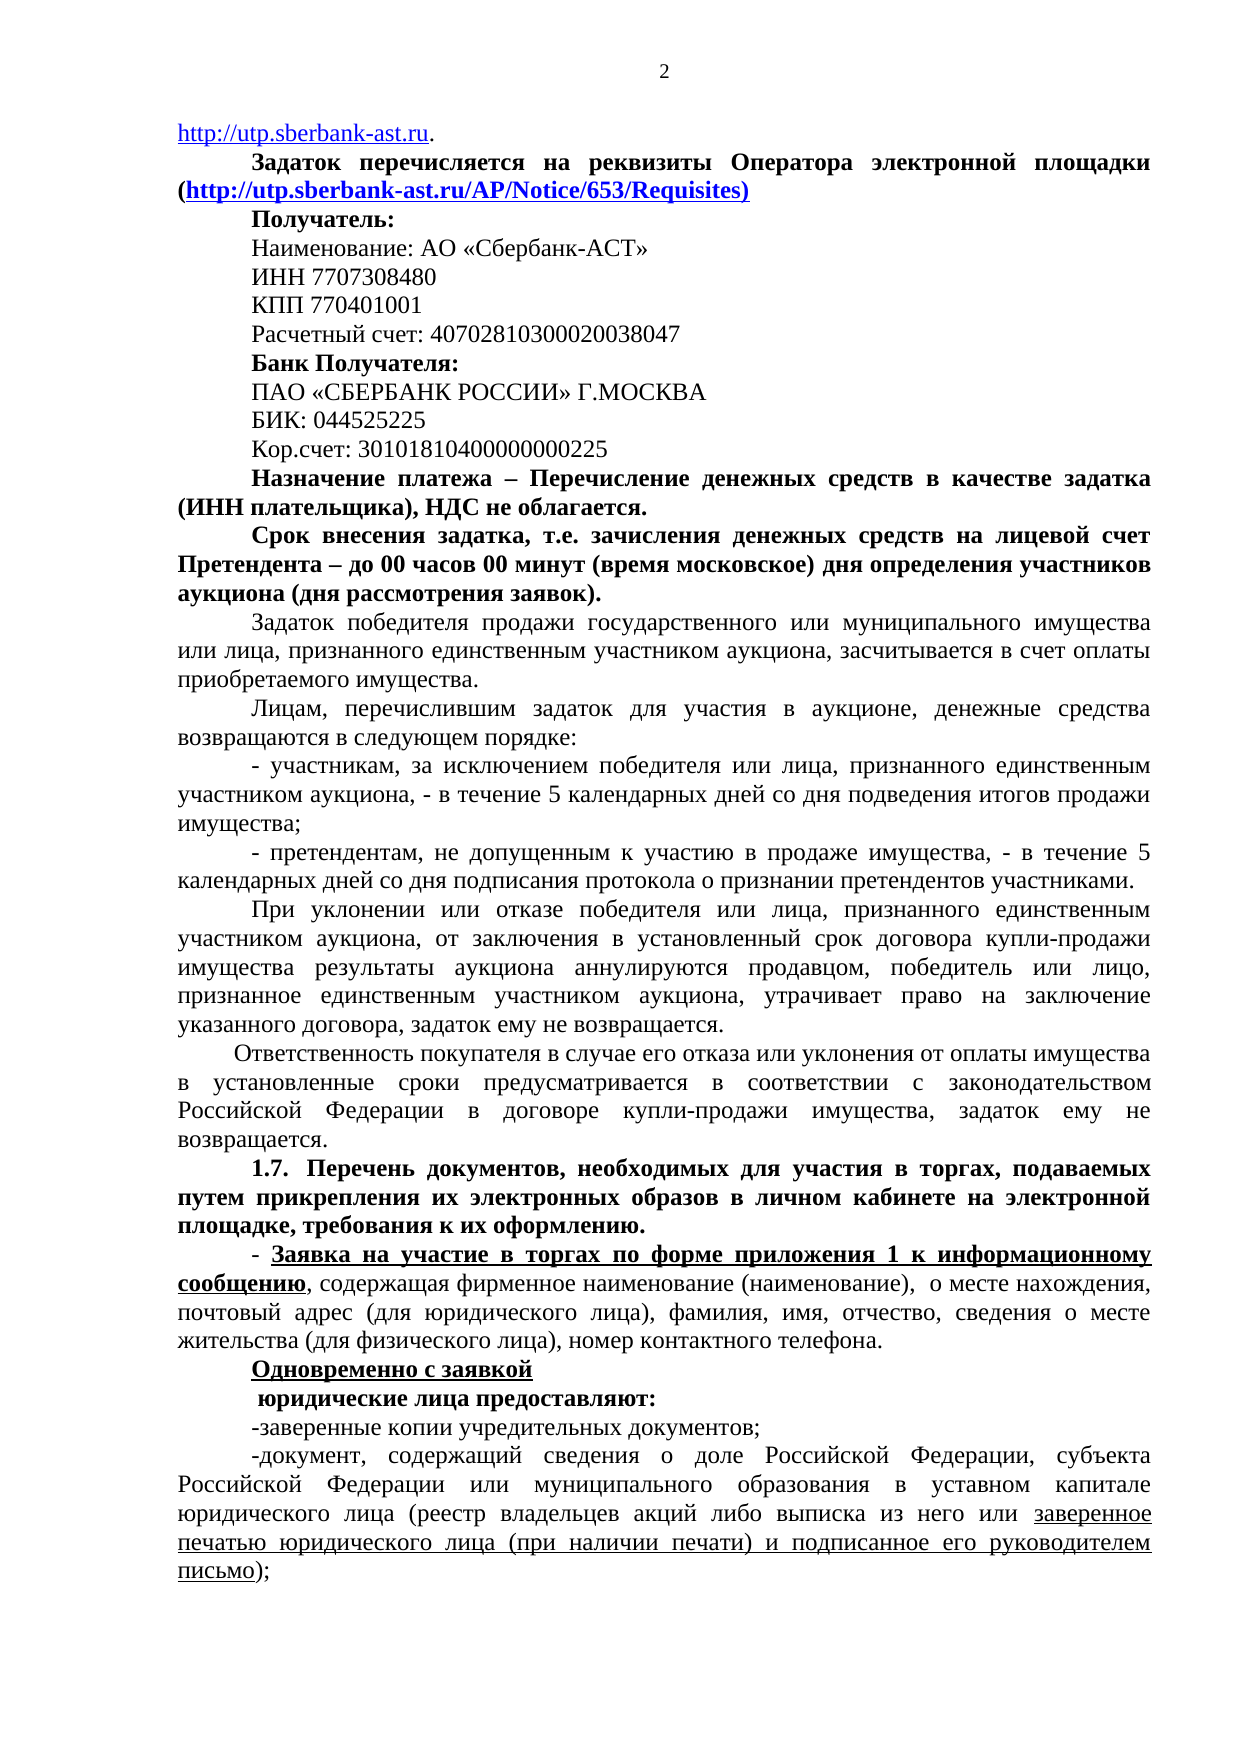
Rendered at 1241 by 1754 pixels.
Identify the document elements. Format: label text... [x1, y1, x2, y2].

text Наименование: АО «Сбербанк-АСТ» [177, 233, 1152, 262]
text -документ, содержащий сведения о доле Российской Федерации, субъекта Российской Федерации или муниципального образования в уставном капитале юридического лица (реестр владельцев акций либо выписка из него или заверенное печатью юридического лица (при наличии печати) и подписанное его руководителем письмо); [177, 1553, 1152, 1584]
text ИНН 7707308480 [177, 262, 1152, 291]
text Банк Получателя: [177, 348, 1152, 377]
text - претендентам, не допущенным к участию в продаже имущества, - в течение 5 календарных дней со дня подписания протокола о признании претендентов участниками. [177, 837, 1152, 894]
text Лицам, перечислившим задаток для участия в аукционе, денежные средства возвращаются в следующем порядке: [177, 693, 1152, 751]
text - участникам, за исключением победителя или лица, признанного единственным участником аукциона, - в течение 5 календарных дней со дня подведения итогов продажи имущества; [177, 751, 1152, 837]
text -заверенные копии учредительных документов; [177, 1412, 1152, 1441]
text - Заявка на участие в торгах по форме приложения 1 к информационному сообщению, содержащая фирменное наименование (наименование), о месте нахождения, почтовый адрес (для юридического лица), фамилия, имя, отчество, сведения о месте жительства (для физического лица), номер контактного телефона. [177, 1239, 1152, 1354]
text юридические лица предоставляют: [177, 1383, 1152, 1412]
text Назначение платежа – Перечисление денежных средств в качестве задатка (ИНН плательщика), НДС не облагается. [177, 463, 1152, 521]
text Ответственность покупателя в случае его отказа или уклонения от оплаты имущества в установленные сроки предусматривается в соответствии с законодательством Российской Федерации в договоре купли-продажи имущества, задаток ему не возвращается. [177, 1038, 1152, 1153]
text КПП 770401001 [177, 291, 1152, 319]
text Расчетный счет: 40702810300020038047 [177, 319, 1152, 348]
list Срок внесения задатка, т.е. зачисления денежных средств на лицевой счет Претендента – до 00 часов 00 минут (время московское) дня определения участников аукциона (дня рассмотрения заявок). [177, 521, 1152, 607]
text При уклонении или отказе победителя или лица, признанного единственным участником аукциона, от заключения в установленный срок договора купли-продажи имущества результаты аукциона аннулируются продавцом, победитель или лицо, признанное единственным участником аукциона, утрачивает право на заключение указанного договора, задаток ему не возвращается. [177, 894, 1152, 1038]
text -документ, содержащий сведения о доле Российской Федерации, субъекта Российской Федерации или муниципального образования в уставном капитале юридического лица (реестр владельцев акций либо выписка из него или заверенное печатью юридического лица (при наличии печати) и подписанное его руководителем письмо); [177, 1441, 1152, 1552]
text Кор.счет: 30101810400000000225 [177, 434, 1152, 463]
text ПАО «СБЕРБАНК РОССИИ» Г.МОСКВА [177, 377, 1152, 406]
text 1.7. Перечень документов, необходимых для участия в торгах, подаваемых путем прикрепления их электронных образов в личном кабинете на электронной площадке, требования к их оформлению. [177, 1153, 1152, 1239]
text Одновременно с заявкой [177, 1354, 1152, 1383]
text БИК: 044525225 [177, 406, 1152, 434]
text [177, 118, 1152, 147]
text Задаток перечисляется на реквизиты Оператора электронной площадки (http://utp.sberbank-ast.ru/AP/Notice/653/Requisites) [177, 147, 1152, 204]
text Задаток победителя продажи государственного или муниципального имущества или лица, признанного единственным участником аукциона, засчитывается в счет оплаты приобретаемого имущества. [177, 607, 1152, 693]
text Получатель: [177, 204, 1152, 233]
